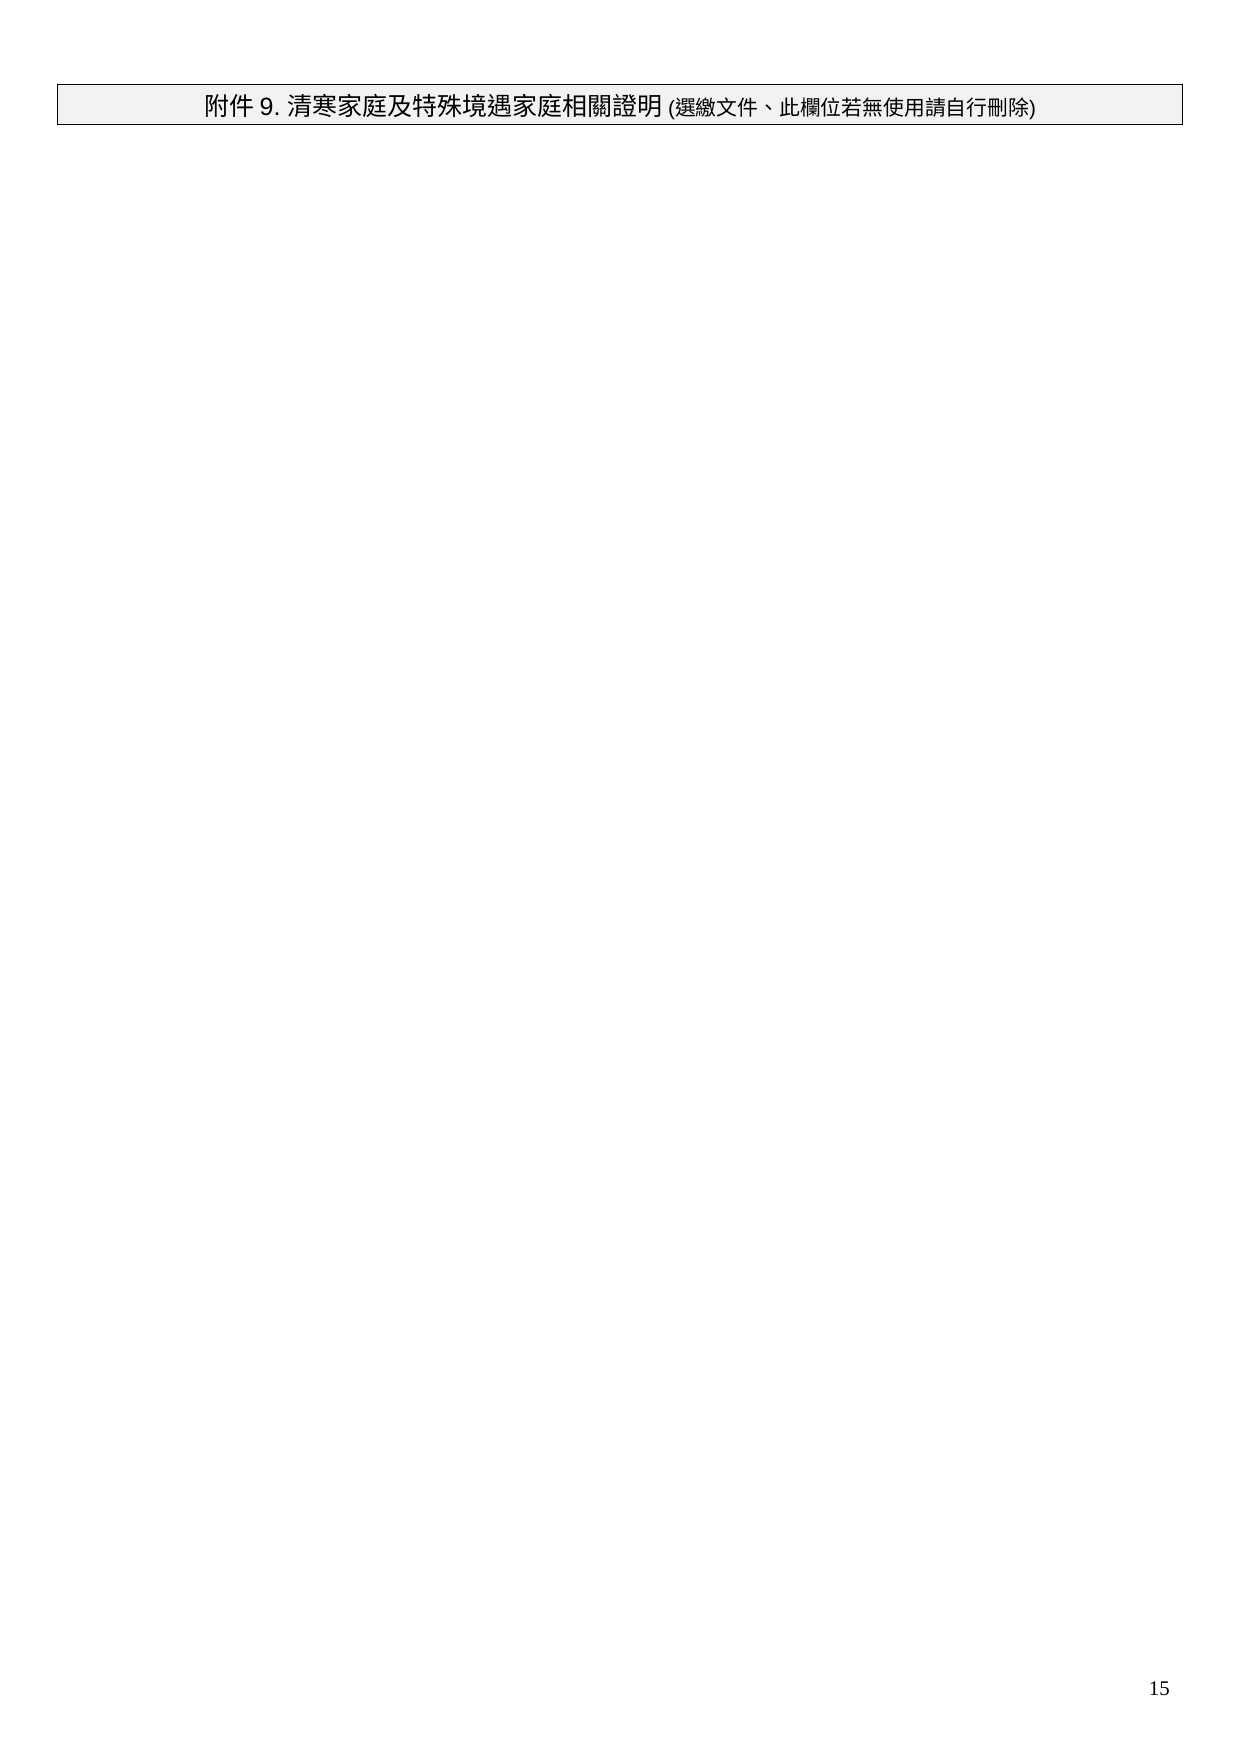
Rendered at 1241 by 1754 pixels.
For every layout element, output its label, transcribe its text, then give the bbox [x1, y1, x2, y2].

table_header 附件9. 清寒家庭及特殊境遇家庭相關證明 (選繳文件、此欄位若無使用請自行刪除) [58, 85, 1182, 124]
